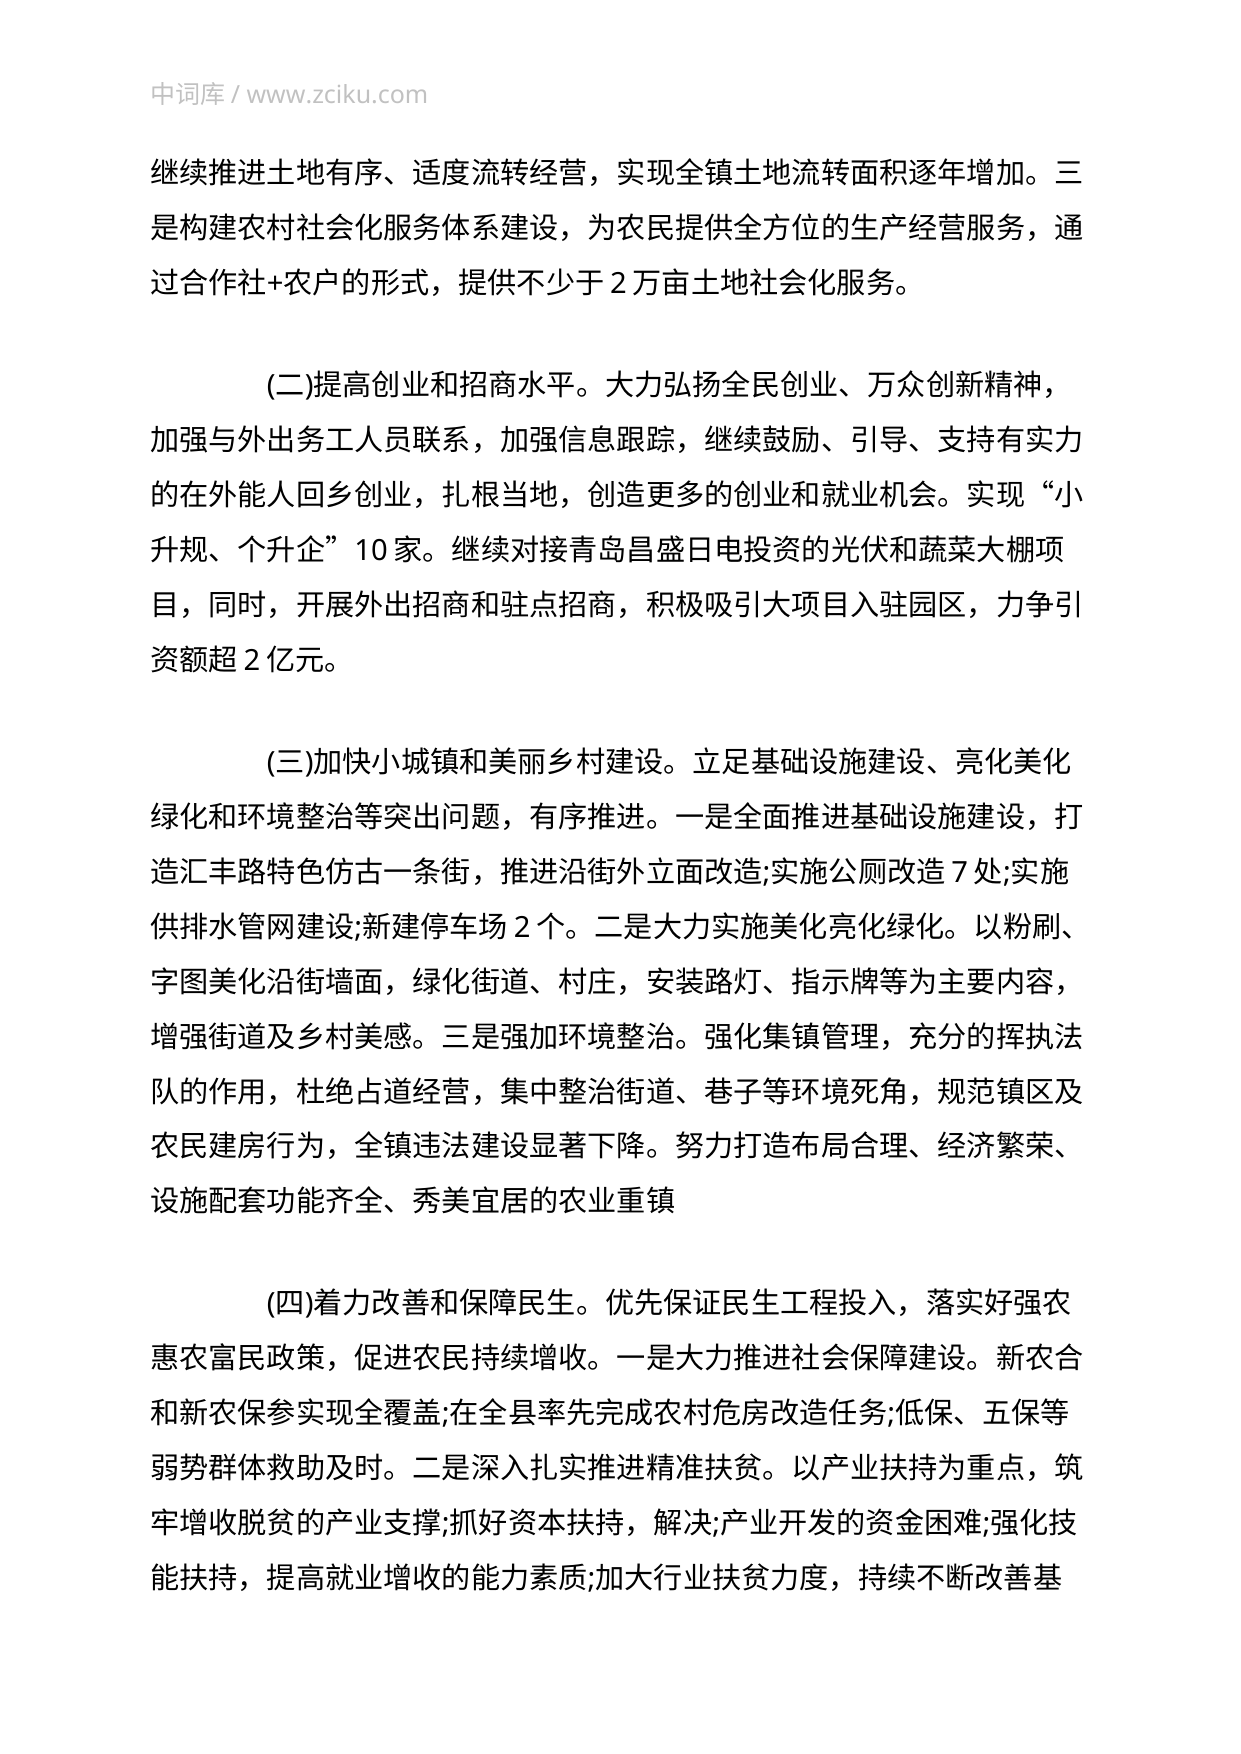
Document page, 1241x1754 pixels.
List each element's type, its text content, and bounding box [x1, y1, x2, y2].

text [150, 1280, 1090, 1597]
text (二)提高创业和招商水平。大力弘扬全民创业、万众创新精神，加强与外出务工人员联系，加强信息跟踪，继续鼓励、引导、支持有实力的在外能人回乡创业，扎根当地，创造更多的创业和就业机会。实现“小升规、个升企”10家。继续对接青岛昌盛日电投资的光伏和蔬菜大棚项目，同时，开展外出招商和驻点招商，积极吸引大项目入驻园区，力争引资额超2亿元。 [150, 362, 1090, 679]
text (三)加快小城镇和美丽乡村建设。立足基础设施建设、亮化美化绿化和环境整治等突出问题，有序推进。一是全面推进基础设施建设，打造汇丰路特色仿古一条街，推进沿街外立面改造;实施公厕改造7处;实施供排水管网建设;新建停车场2个。二是大力实施美化亮化绿化。以粉刷、字图美化沿街墙面，绿化街道、村庄，安装路灯、指示牌等为主要内容，增强街道及乡村美感。三是强加环境整治。强化集镇管理，充分的挥执法队的作用，杜绝占道经营，集中整治街道、巷子等环境死角，规范镇区及农民建房行为，全镇违法建设显著下降。努力打造布局合理、经济繁荣、设施配套功能齐全、秀美宜居的农业重镇 [150, 738, 1090, 1220]
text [150, 150, 1090, 302]
